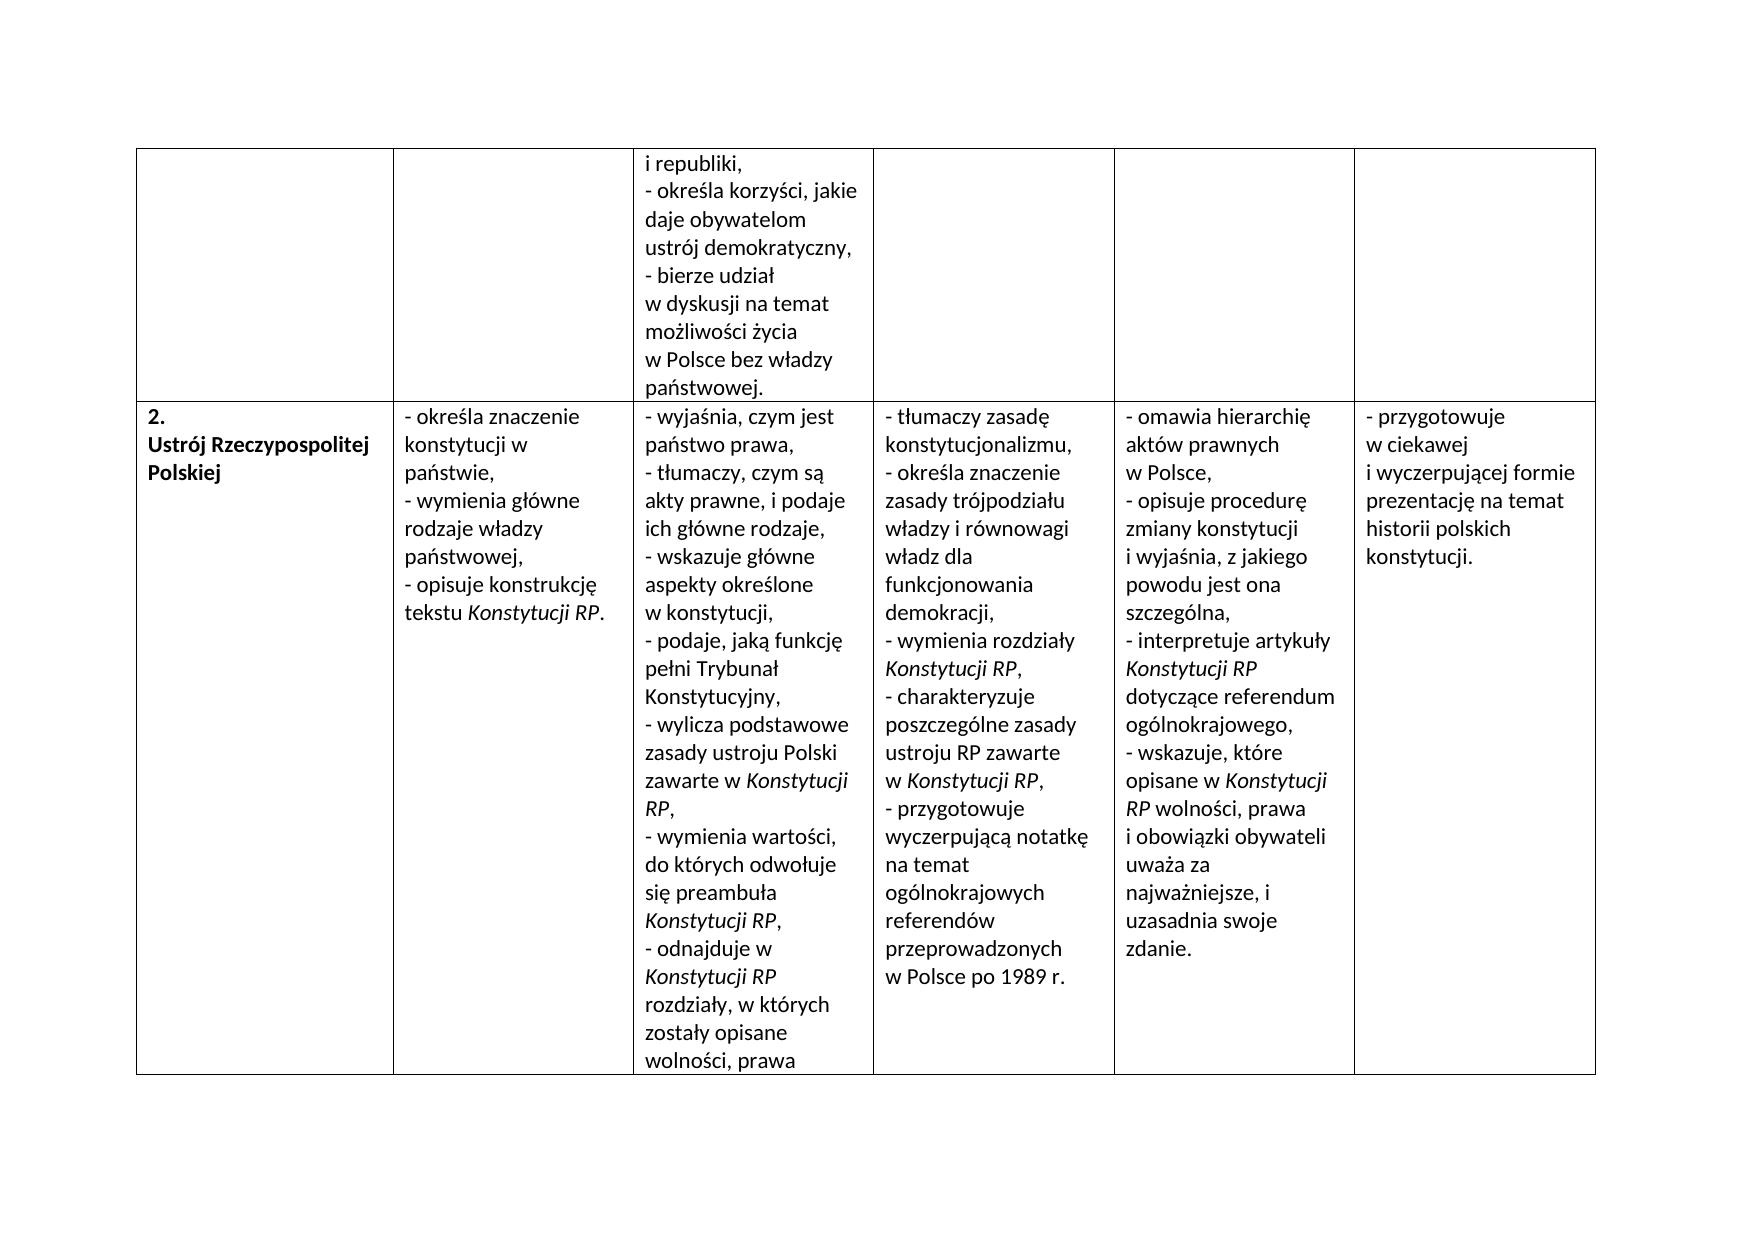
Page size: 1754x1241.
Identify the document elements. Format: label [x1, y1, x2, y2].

table_cell [394, 149, 633, 401]
table_cell [634, 149, 873, 401]
table_cell [874, 149, 1114, 401]
table_cell [634, 402, 873, 1074]
table_cell [1115, 402, 1354, 1074]
table_cell [874, 402, 1114, 1074]
table_cell [1115, 149, 1354, 401]
table_cell [1355, 402, 1595, 1074]
table_cell [137, 149, 393, 401]
table_cell [1355, 149, 1595, 401]
table_cell [137, 402, 393, 1074]
table_cell [394, 402, 633, 1074]
